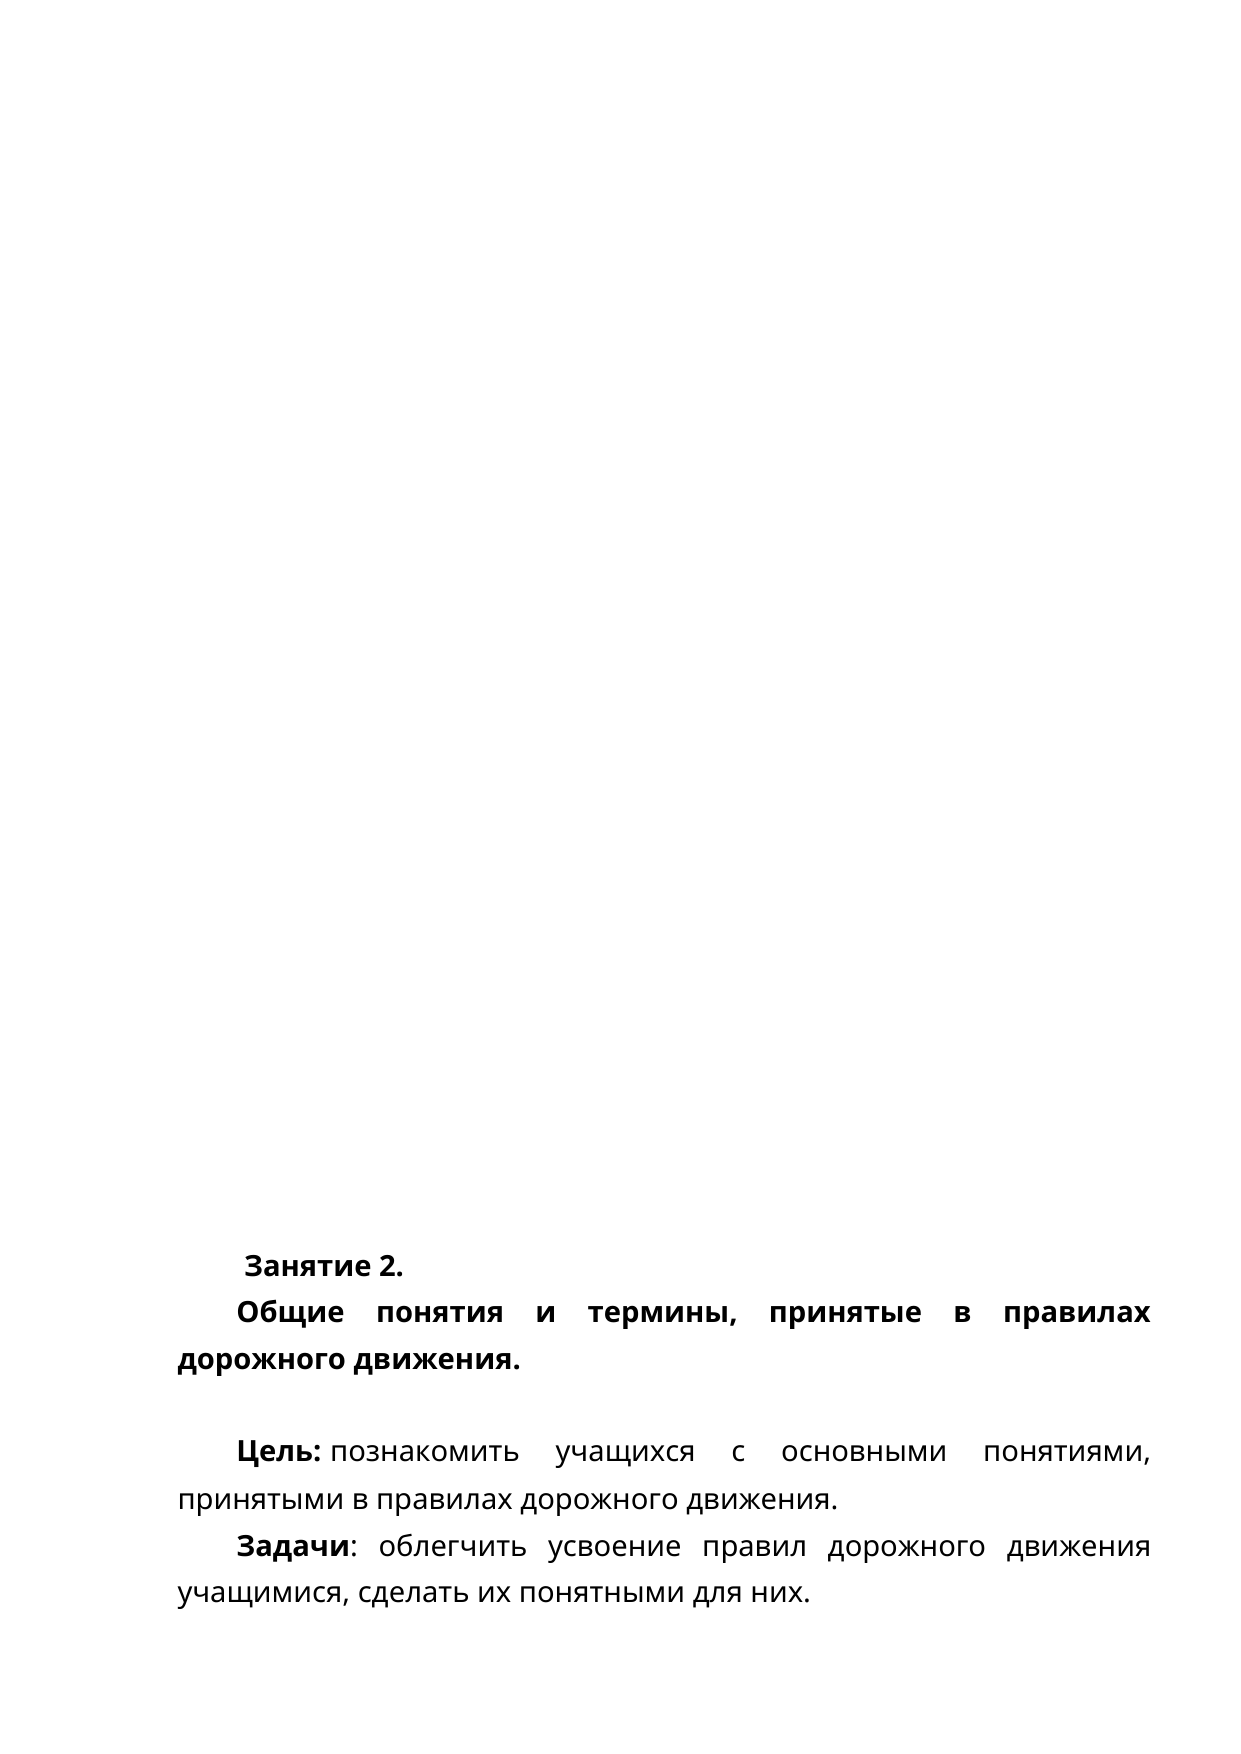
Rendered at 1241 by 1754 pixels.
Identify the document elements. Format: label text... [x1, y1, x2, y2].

text Общие понятия и термины, принятые в правилах дорожного движения. [177, 1285, 1152, 1378]
text Задачи: облегчить усвоение правил дорожного движения учащимися, сделать их понятными для них. [177, 1518, 1152, 1611]
text Занятие 2. [177, 1238, 1152, 1285]
text Цель: познакомить учащихся с основными понятиями, принятыми в правилах дорожного движения. [177, 1425, 1152, 1518]
